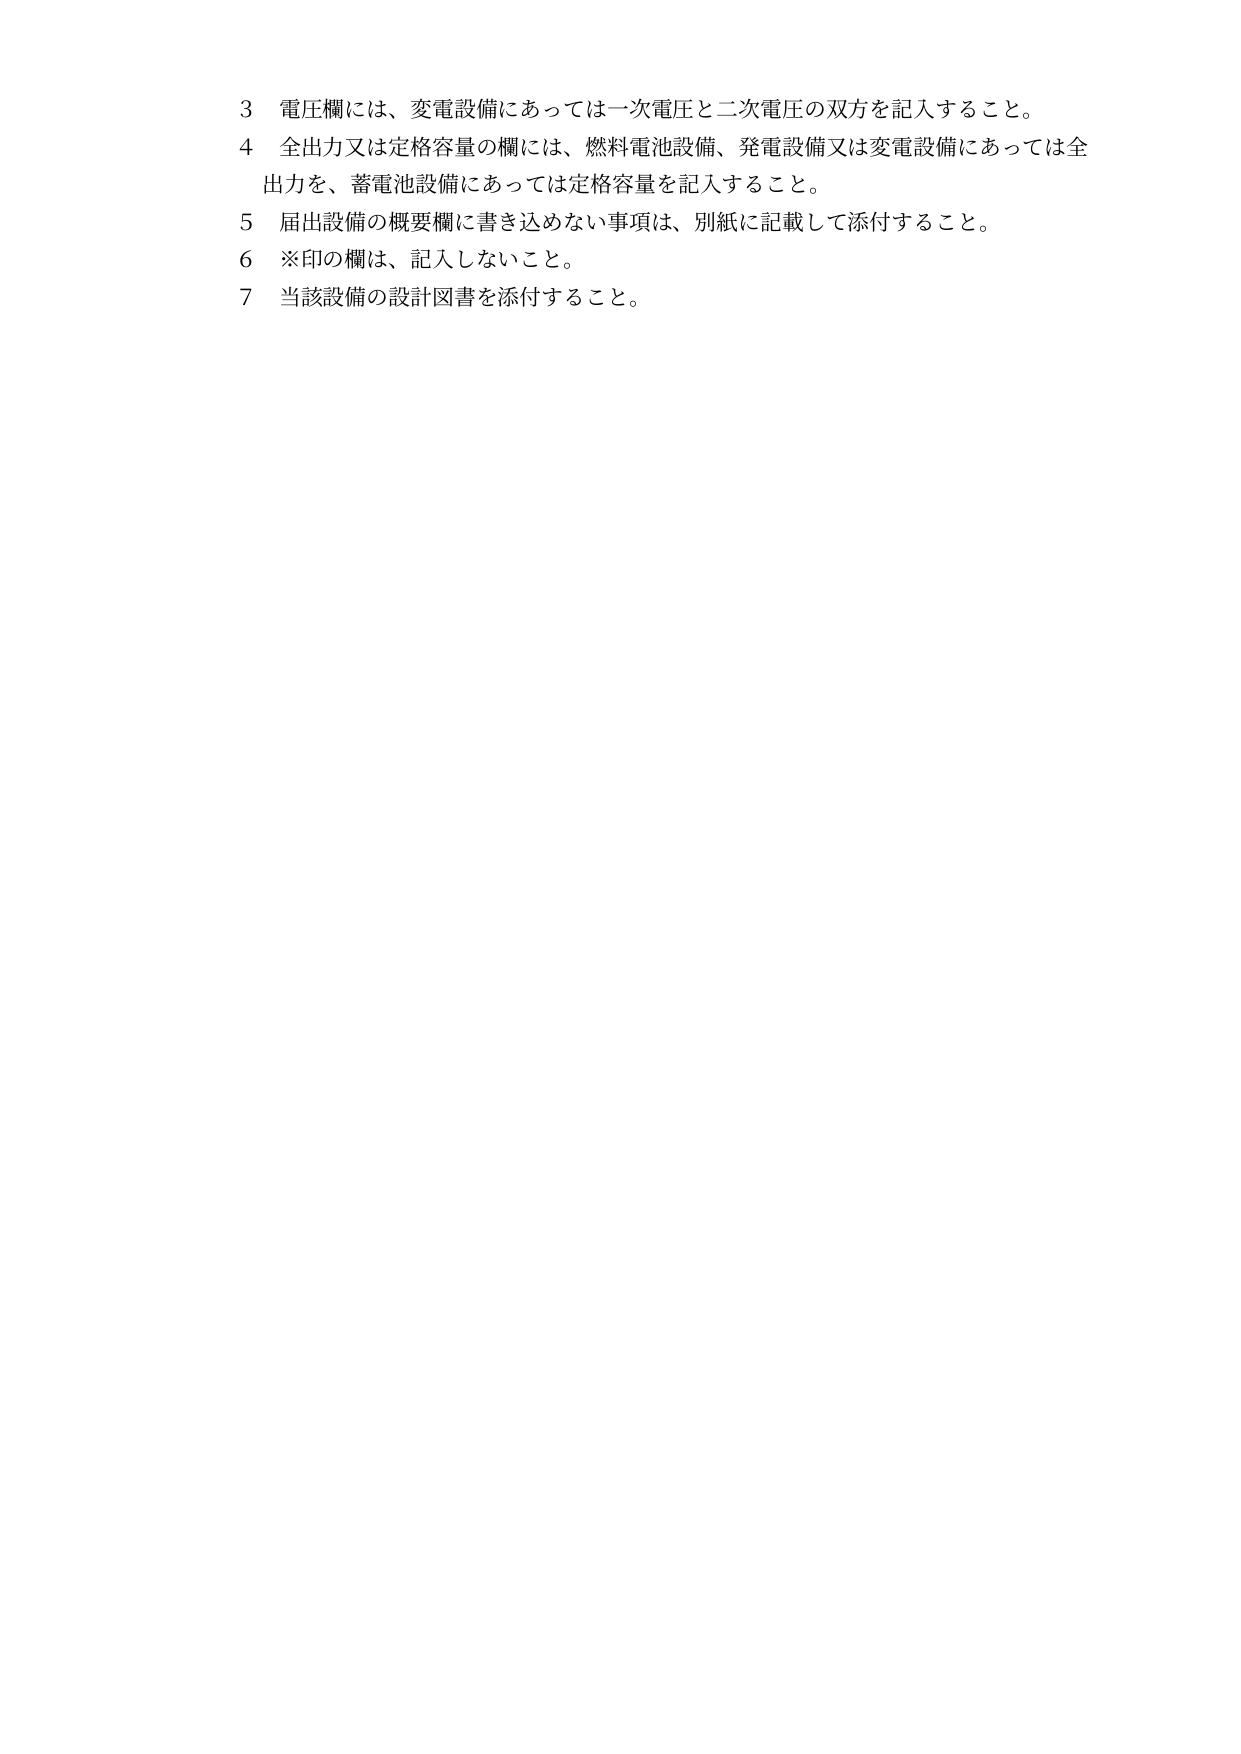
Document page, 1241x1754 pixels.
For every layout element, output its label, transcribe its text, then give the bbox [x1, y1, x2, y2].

text ４ 全出力又は定格容量の欄には、燃料電池設備、発電設備又は変電設備にあっては全 [148, 127, 1104, 164]
text ３ 電圧欄には、変電設備にあっては一次電圧と二次電圧の双方を記入すること。 [148, 89, 1065, 127]
text ５ 届出設備の概要欄に書き込めない事項は、別紙に記載して添付すること。 [148, 202, 1065, 239]
text 出力を、蓄電池設備にあっては定格容量を記入すること。 [262, 164, 1104, 202]
text ６ ※印の欄は、記入しないこと。 [148, 239, 1065, 277]
text ７ 当該設備の設計図書を添付すること。 [148, 277, 1065, 314]
